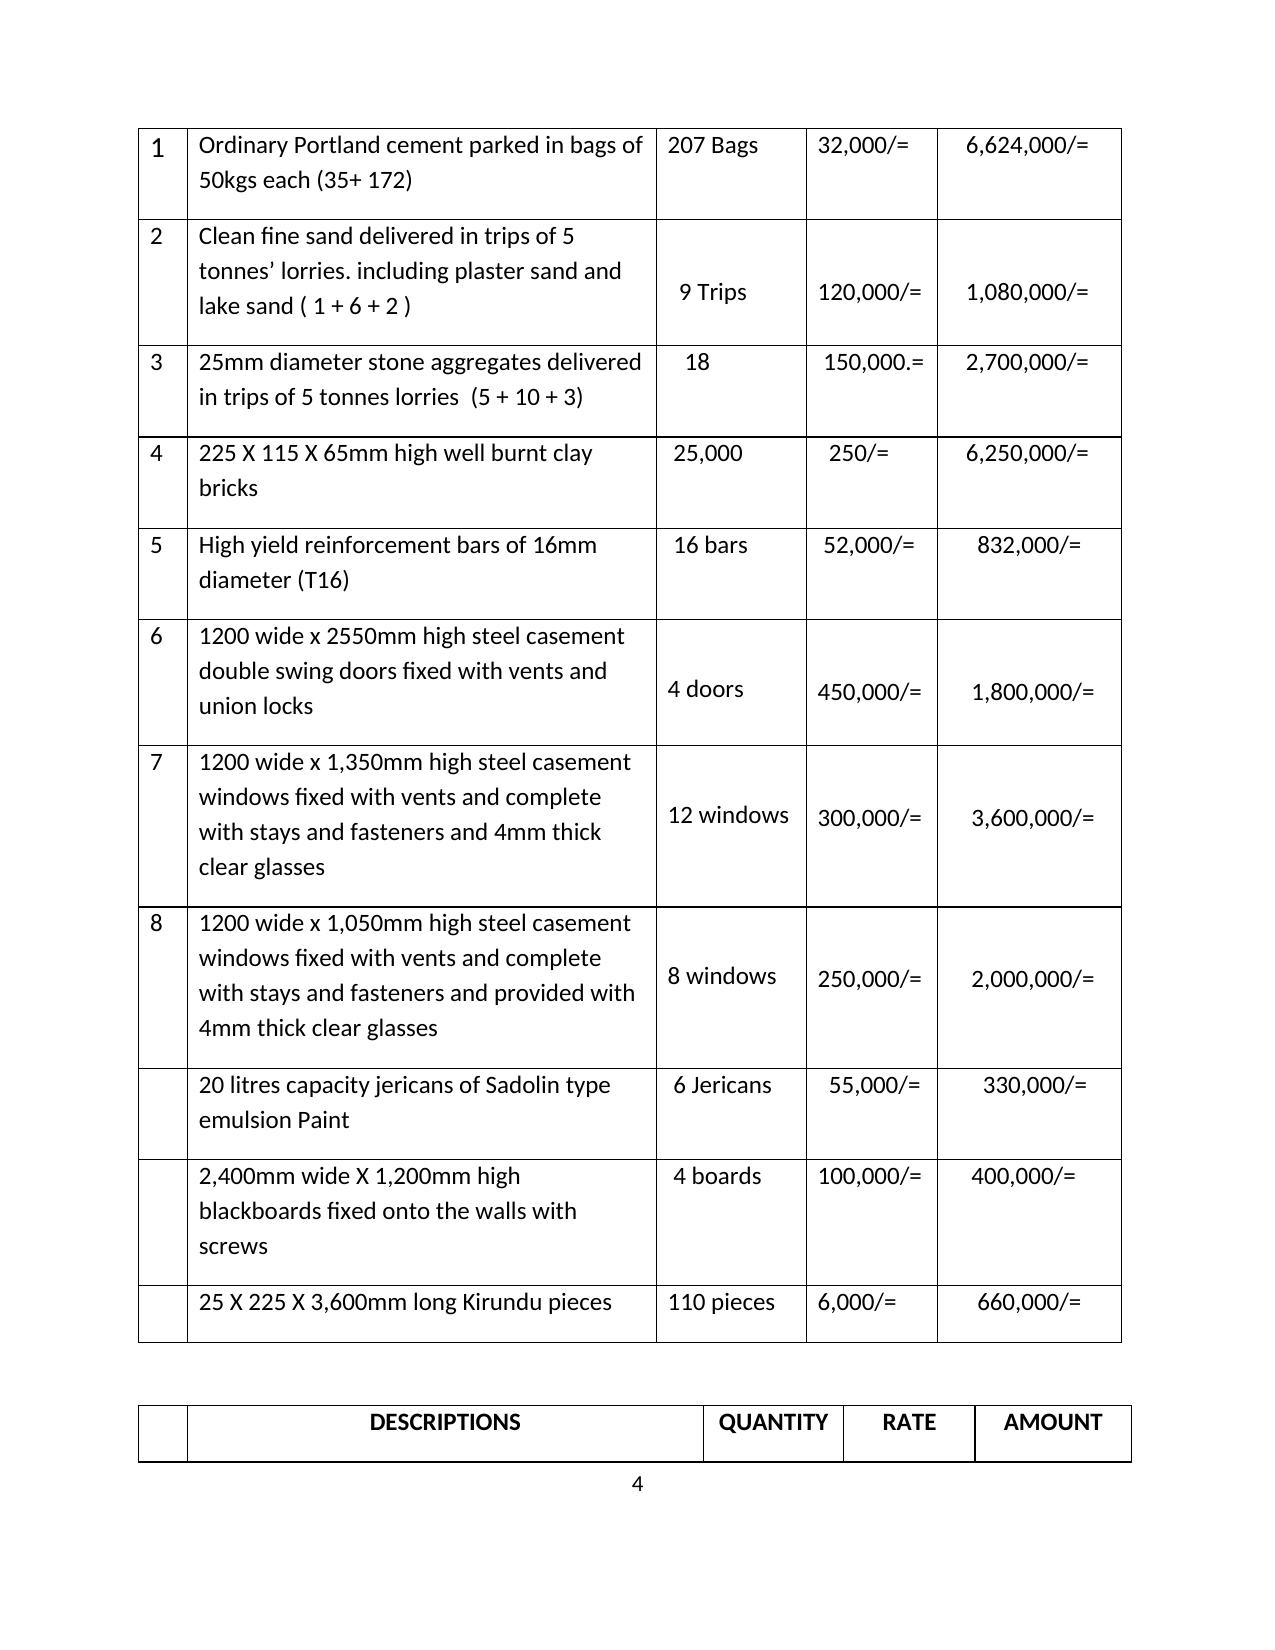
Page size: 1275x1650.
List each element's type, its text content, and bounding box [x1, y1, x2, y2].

table_cell 2,000,000/= [938, 908, 1121, 1068]
table_cell 1,080,000/= [938, 220, 1121, 345]
table_cell 9 Trips [657, 220, 806, 345]
table_cell 20 litres capacity jericans of Sadolin type emulsion Paint [188, 1069, 656, 1159]
table_header DESCRIPTIONS [188, 1406, 703, 1461]
table_cell 2 [139, 220, 187, 345]
table_cell [139, 1069, 187, 1159]
table_cell 16 bars [657, 529, 806, 619]
table_header AMOUNT [976, 1406, 1131, 1461]
table_cell 207 Bags [657, 129, 806, 219]
table_cell 25mm diameter stone aggregates delivered in trips of 5 tonnes lorries (5 + 10 + 3) [188, 346, 656, 436]
table_cell 5 [139, 529, 187, 619]
table_cell 2,400mm wide X 1,200mm high blackboards fixed onto the walls with screws [188, 1160, 656, 1285]
table_cell 250,000/= [807, 908, 937, 1068]
table_cell [139, 1286, 187, 1342]
table_cell 660,000/= [938, 1286, 1121, 1342]
table_cell Clean fine sand delivered in trips of 5 tonnes’ lorries. including plaster sand and lake sand ( 1 + 6 + 2 ) [188, 220, 656, 345]
table_cell 1200 wide x 1,050mm high steel casement windows fixed with vents and complete with stays and fasteners and provided with 4mm thick clear glasses [188, 908, 656, 1068]
table_cell 832,000/= [938, 529, 1121, 619]
table_cell 1200 wide x 1,350mm high steel casement windows fixed with vents and complete with stays and fasteners and 4mm thick clear glasses [188, 746, 656, 906]
table_cell 6,000/= [807, 1286, 937, 1342]
table_cell 4 [139, 438, 187, 528]
table_cell 8 windows [657, 908, 806, 1068]
table_cell 32,000/= [807, 129, 937, 219]
table_cell High yield reinforcement bars of 16mm diameter (T16) [188, 529, 656, 619]
table_cell 120,000/= [807, 220, 937, 345]
table_cell 450,000/= [807, 620, 937, 745]
table_cell 1,800,000/= [938, 620, 1121, 745]
table_cell 55,000/= [807, 1069, 937, 1159]
table_cell 250/= [807, 438, 937, 528]
table_cell 1 [139, 129, 187, 219]
table_cell 3,600,000/= [938, 746, 1121, 906]
table_header QUANTITY [704, 1406, 843, 1461]
table_cell 400,000/= [938, 1160, 1121, 1285]
table_cell 330,000/= [938, 1069, 1121, 1159]
table_cell 150,000.= [807, 346, 937, 436]
table_cell 110 pieces [657, 1286, 806, 1342]
table_header RATE [844, 1406, 974, 1461]
table_cell 8 [139, 908, 187, 1068]
table_cell 6 [139, 620, 187, 745]
table_cell 100,000/= [807, 1160, 937, 1285]
table_cell 1200 wide x 2550mm high steel casement double swing doors fixed with vents and union locks [188, 620, 656, 745]
table_cell Ordinary Portland cement parked in bags of 50kgs each (35+ 172) [188, 129, 656, 219]
table_cell 18 [657, 346, 806, 436]
table_cell 4 doors [657, 620, 806, 745]
table_cell 52,000/= [807, 529, 937, 619]
table_cell 6,250,000/= [938, 438, 1121, 528]
table_cell 2,700,000/= [938, 346, 1121, 436]
table_cell 225 X 115 X 65mm high well burnt clay bricks [188, 438, 656, 528]
table_cell 25,000 [657, 438, 806, 528]
table_cell 300,000/= [807, 746, 937, 906]
table_cell 3 [139, 346, 187, 436]
table_cell 25 X 225 X 3,600mm long Kirundu pieces [188, 1286, 656, 1342]
table_cell [139, 1160, 187, 1285]
table_cell 12 windows [657, 746, 806, 906]
table_cell 6,624,000/= [938, 129, 1121, 219]
table_cell 4 boards [657, 1160, 806, 1285]
table_cell 7 [139, 746, 187, 906]
table_header [139, 1406, 187, 1461]
table_cell 6 Jericans [657, 1069, 806, 1159]
